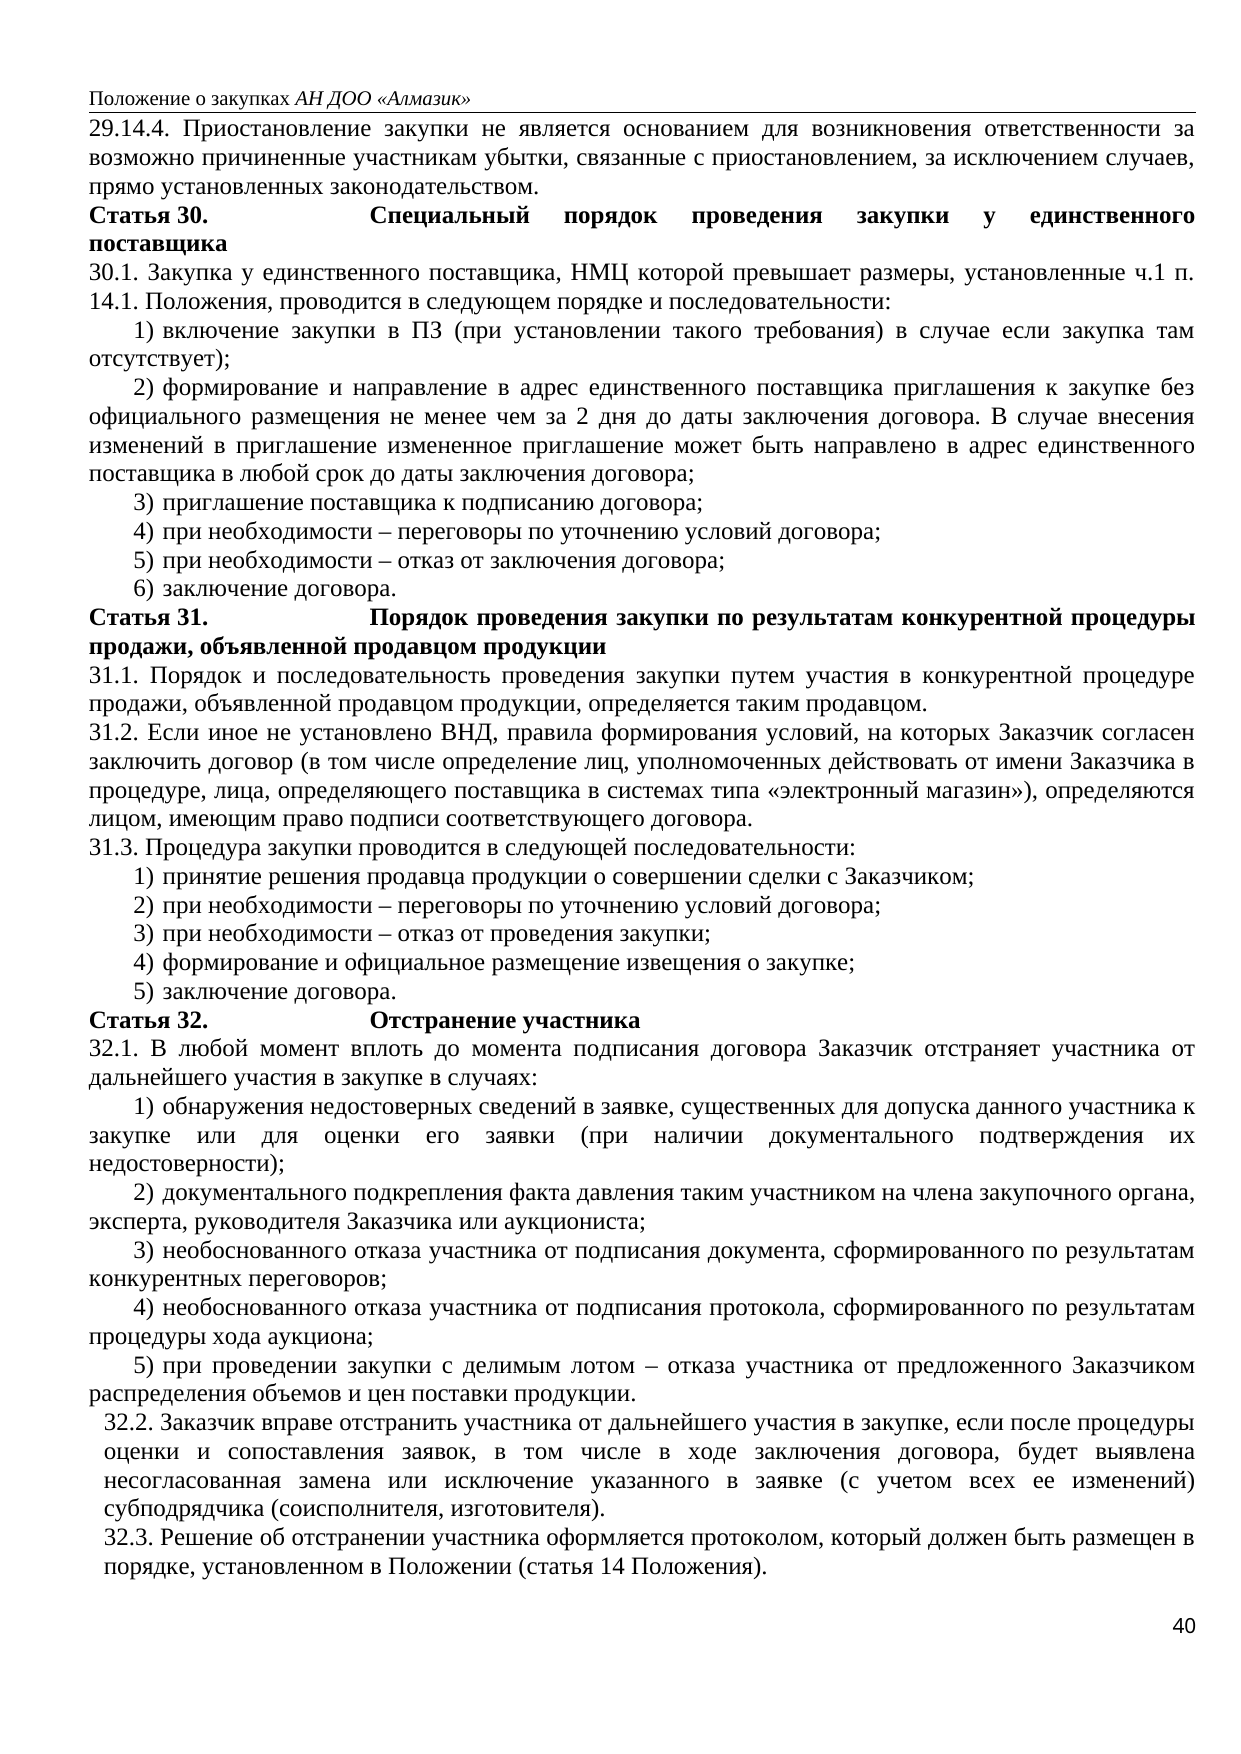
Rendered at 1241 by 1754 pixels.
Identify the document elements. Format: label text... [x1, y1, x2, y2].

list обнаружения недостоверных сведений в заявке, существенных для допуска данного участника к закупке или для оценки его заявки (при наличии документального подтверждения их недостоверности); [89, 1091, 1196, 1177]
list 29.14.4. Приостановление закупки не является основанием для возникновения ответственности за возможно причиненные участникам убытки, связанные с приостановлением, за исключением случаев, прямо установленных законодательством. [89, 113, 1196, 200]
list при необходимости – отказ от заключения договора; [89, 545, 1196, 573]
list 30.1. Закупка у единственного поставщика, НМЦ которой превышает размеры, установленные ч.1 п. 14.1. Положения, проводится в следующем порядке и последовательности: [89, 257, 1196, 315]
list включение закупки в ПЗ (при установлении такого требования) в случае если закупка там отсутствует); [89, 315, 1196, 372]
list 31.2. Если иное не установлено ВНД, правила формирования условий, на которых Заказчик согласен заключить договор (в том числе определение лиц, уполномоченных действовать от имени Заказчика в процедуре, лица, определяющего поставщика в системах типа «электронный магазин»), определяются лицом, имеющим право подписи соответствующего договора. [89, 717, 1196, 832]
list при необходимости – отказ от проведения закупки; [89, 918, 1196, 947]
list 32.3. Решение об отстранении участника оформляется протоколом, который должен быть размещен в порядке, установленном в Положении (статья 14 Положения). [103, 1522, 1196, 1580]
text Порядок проведения закупки по результатам конкурентной процедуры продажи, объявленной продавцом продукции [89, 602, 1196, 660]
list документального подкрепления факта давления таким участником на члена закупочного органа, эксперта, руководителя Заказчика или аукциониста; [89, 1177, 1196, 1235]
list при проведении закупки с делимым лотом – отказа участника от предложенного Заказчиком распределения объемов и цен поставки продукции. [89, 1350, 1196, 1407]
list 32.2. Заказчик вправе отстранить участника от дальнейшего участия в закупке, если после процедуры оценки и сопоставления заявок, в том числе в ходе заключения договора, будет выявлена несогласованная замена или исключение указанного в заявке (с учетом всех ее изменений) субподрядчика (соисполнителя, изготовителя). [103, 1407, 1196, 1522]
list заключение договора. [89, 976, 1196, 1005]
list при необходимости – переговоры по уточнению условий договора; [89, 516, 1196, 545]
list принятие решения продавца продукции о совершении сделки с Заказчиком; [89, 861, 1196, 890]
list 31.1. Порядок и последовательность проведения закупки путем участия в конкурентной процедуре продажи, объявленной продавцом продукции, определяется таким продавцом. [89, 660, 1196, 717]
list приглашение поставщика к подписанию договора; [89, 487, 1196, 516]
list 31.3. Процедура закупки проводится в следующей последовательности: [89, 832, 1196, 861]
list необоснованного отказа участника от подписания протокола, сформированного по результатам процедуры хода аукциона; [89, 1292, 1196, 1350]
text Отстранение участника [89, 1005, 1196, 1033]
list заключение договора. [89, 573, 1196, 602]
text Специальный порядок проведения закупки у единственного поставщика [89, 200, 1196, 257]
list формирование и направление в адрес единственного поставщика приглашения к закупке без официального размещения не менее чем за 2 дня до даты заключения договора. В случае внесения изменений в приглашение измененное приглашение может быть направлено в адрес единственного поставщика в любой срок до даты заключения договора; [89, 372, 1196, 487]
list необоснованного отказа участника от подписания документа, сформированного по результатам конкурентных переговоров; [89, 1235, 1196, 1292]
list формирование и официальное размещение извещения о закупке; [89, 947, 1196, 976]
list 32.1. В любой момент вплоть до момента подписания договора Заказчик отстраняет участника от дальнейшего участия в закупке в случаях: [89, 1033, 1196, 1091]
list при необходимости – переговоры по уточнению условий договора; [89, 890, 1196, 918]
